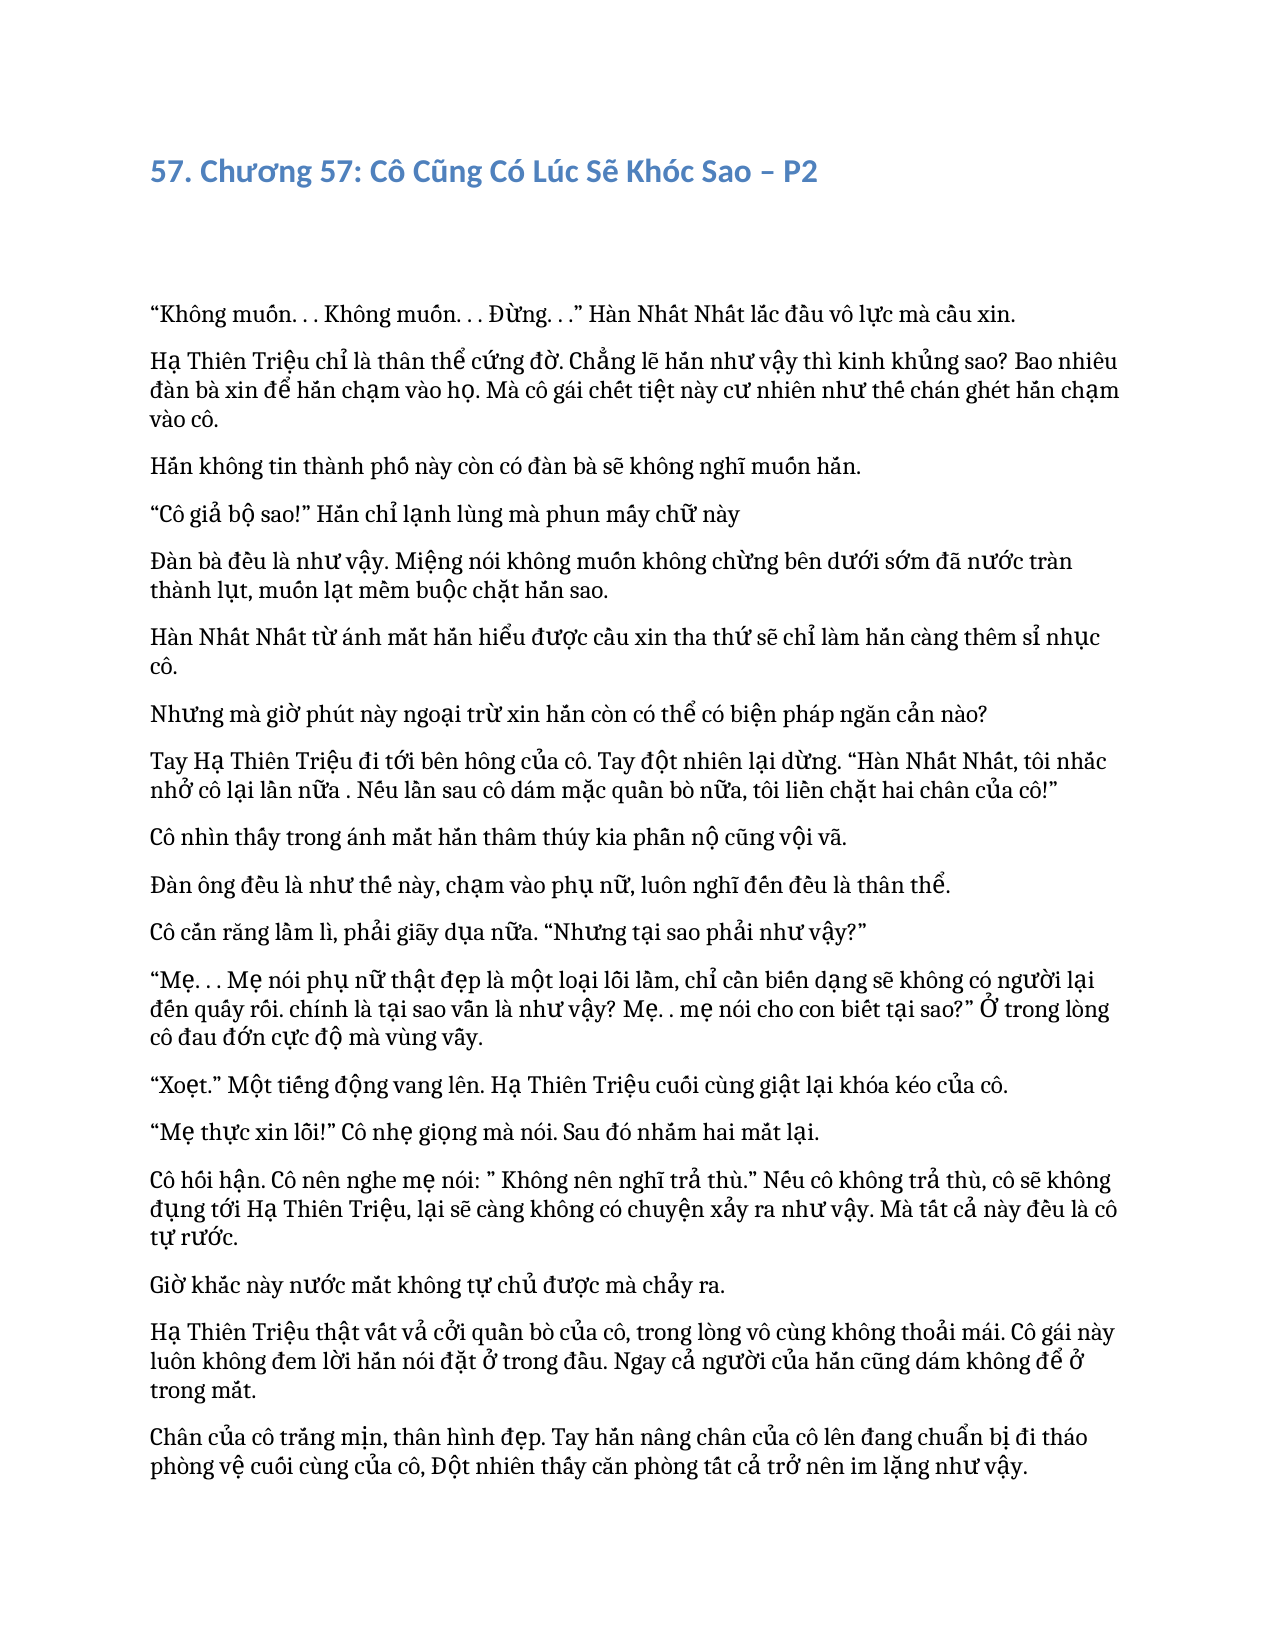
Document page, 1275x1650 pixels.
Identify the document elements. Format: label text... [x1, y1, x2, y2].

text Đàn ông đều là như thế này, chạm vào phụ nữ, luôn nghĩ đến đều là thân thể. [150, 871, 1125, 899]
text Nhưng mà giờ phút này ngoại trừ xin hắn còn có thể có biện pháp ngăn cản nào? [150, 699, 1125, 728]
text Cô hối hận. Cô nên nghe mẹ nói: ” Không nên nghĩ trả thù.” Nếu cô không trả thù, cô sẽ không đụng tới Hạ Thiên Triệu, lại sẽ càng không có chuyện xảy ra như vậy. Mà tất cả này đều là cô tự rước. [150, 1166, 1125, 1252]
text Chân của cô trắng mịn, thân hình đẹp. Tay hắn nâng chân của cô lên đang chuẩn bị đi tháo phòng vệ cuối cùng của cô, Đột nhiên thấy căn phòng tất cả trở nên im lặng như vậy. [150, 1423, 1125, 1481]
text Hắn không tin thành phố này còn có đàn bà sẽ không nghĩ muốn hắn. [150, 452, 1125, 481]
text “Mẹ thực xin lỗi!” Cô nhẹ giọng mà nói. Sau đó nhắm hai mắt lại. [150, 1118, 1125, 1147]
text Hạ Thiên Triệu thật vất vả cởi quần bò của cô, trong lòng vô cùng không thoải mái. Cô gái này luôn không đem lời hắn nói đặt ở trong đầu. Ngay cả người của hắn cũng dám không để ở trong mắt. [150, 1318, 1125, 1404]
text “Mẹ. . . Mẹ nói phụ nữ thật đẹp là một loại lỗi lầm, chỉ cần biến dạng sẽ không có người lại đến quấy rối. chính là tại sao vẫn là như vậy? Mẹ. . mẹ nói cho con biết tại sao?” Ở trong lòng cô đau đớn cực độ mà vùng vẫy. [150, 966, 1125, 1052]
text Hàn Nhất Nhất từ ánh mắt hắn hiểu được cầu xin tha thứ sẽ chỉ làm hắn càng thêm sỉ nhục cô. [150, 623, 1125, 681]
text Cô cắn răng lầm lì, phải giãy dụa nữa. “Nhưng tại sao phải như vậy?” [150, 918, 1125, 947]
text “Cô giả bộ sao!” Hắn chỉ lạnh lùng mà phun mấy chữ này [150, 499, 1125, 528]
text Đàn bà đều là như vậy. Miệng nói không muốn không chừng bên dưới sớm đã nước tràn thành lụt, muốn lạt mềm buộc chặt hắn sao. [150, 547, 1125, 604]
text “Không muốn. . . Không muốn. . . Đừng. . .” Hàn Nhất Nhất lắc đầu vô lực mà cầu xin. [150, 299, 1125, 328]
subtitle 57. Chương 57: Cô Cũng Có Lúc Sẽ Khóc Sao – P2 [150, 150, 1125, 191]
text Giờ khắc này nước mắt không tự chủ được mà chảy ra. [150, 1271, 1125, 1299]
text Cô nhìn thấy trong ánh mắt hắn thâm thúy kia phẫn nộ cũng vội vã. [150, 823, 1125, 852]
text Hạ Thiên Triệu chỉ là thân thể cứng đờ. Chẳng lẽ hắn như vậy thì kinh khủng sao? Bao nhiêu đàn bà xin để hắn chạm vào họ. Mà cô gái chết tiệt này cư nhiên như thế chán ghét hắn chạm vào cô. [150, 347, 1125, 433]
text Tay Hạ Thiên Triệu đi tới bên hông của cô. Tay đột nhiên lại dừng. “Hàn Nhất Nhất, tôi nhắc nhở cô lại lần nữa . Nếu lần sau cô dám mặc quần bò nữa, tôi liền chặt hai chân của cô!” [150, 747, 1125, 804]
text “Xoẹt.” Một tiếng động vang lên. Hạ Thiên Triệu cuối cùng giật lại khóa kéo của cô. [150, 1071, 1125, 1099]
